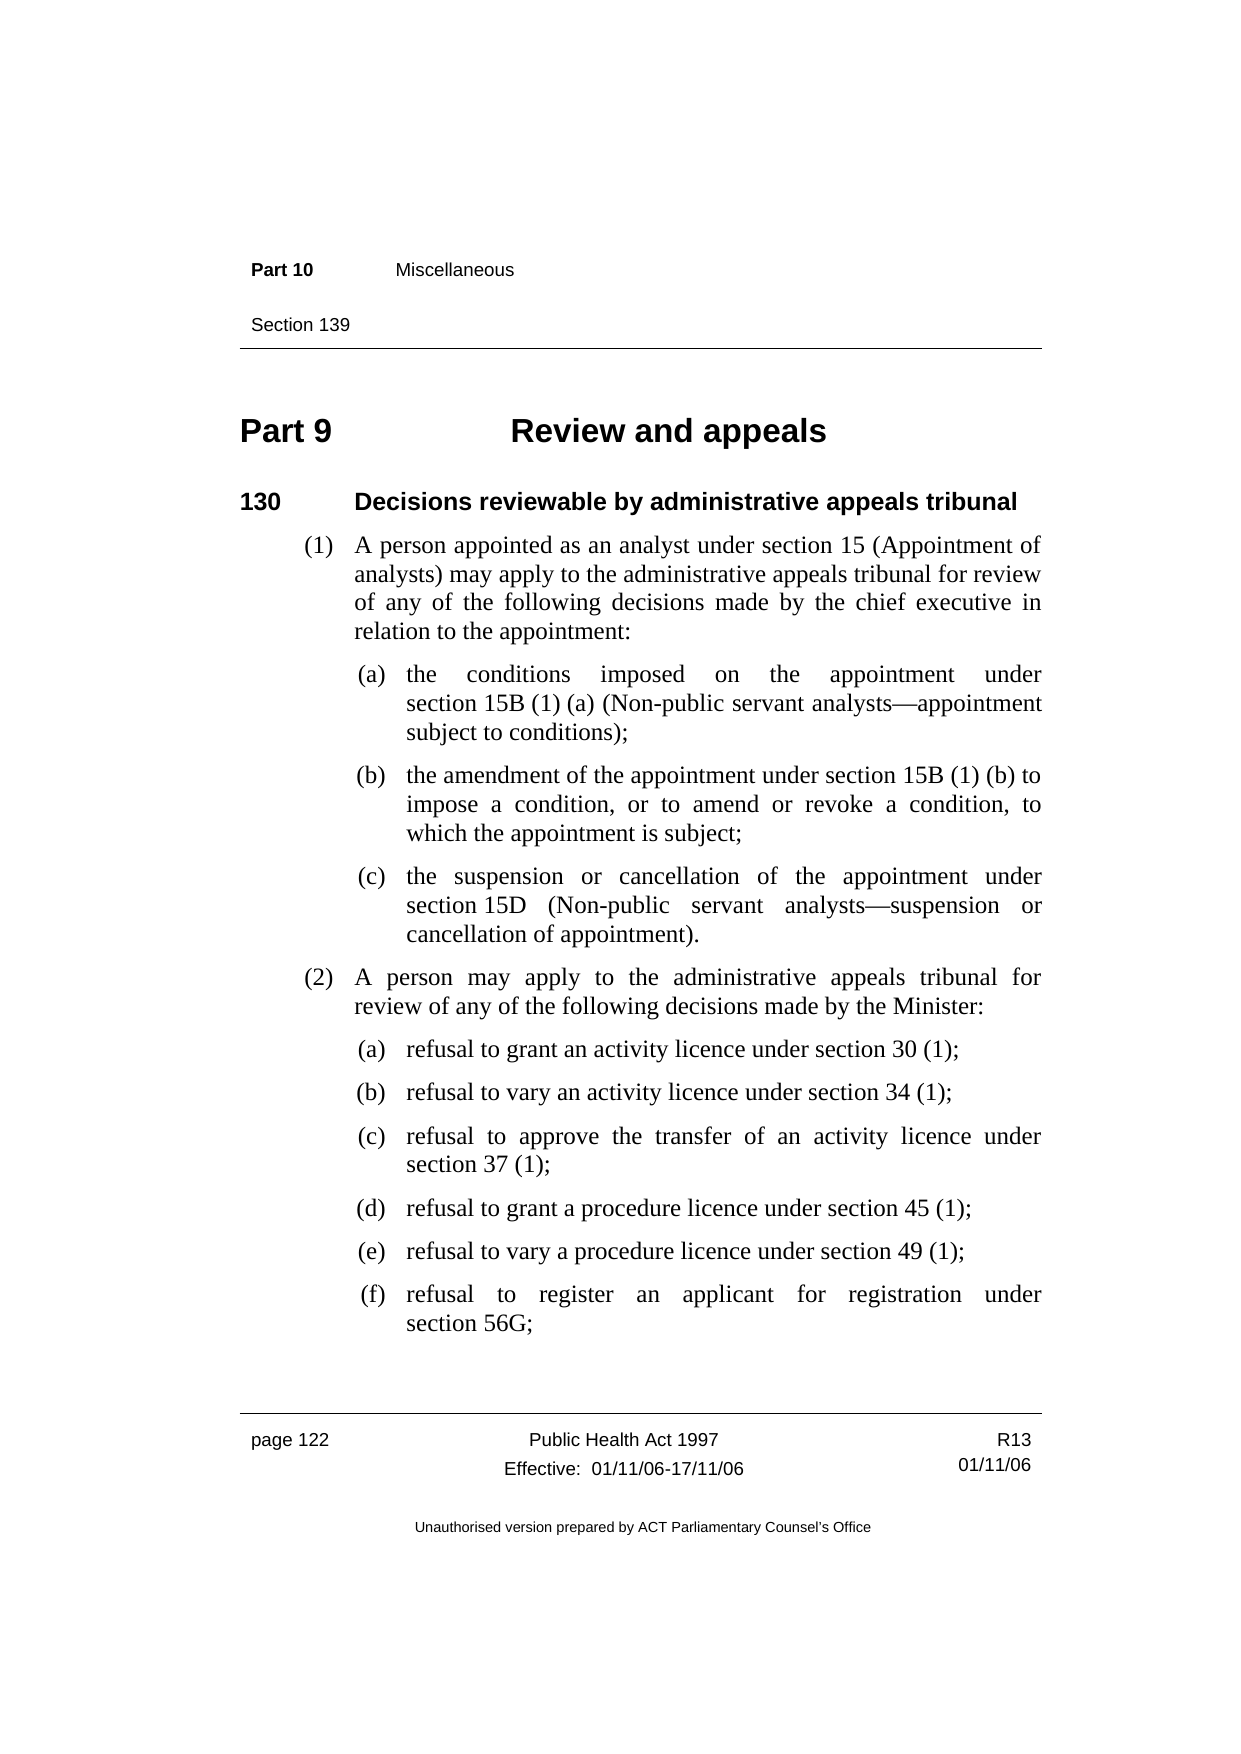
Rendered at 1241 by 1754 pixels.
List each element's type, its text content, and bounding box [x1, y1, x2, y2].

text (a) refusal to grant an activity licence under section 30 (1); [239, 1034, 1042, 1063]
text (c) the suspension or cancellation of the appointment under section 15D (Non-public servant analysts—suspension or cancellation of appointment). [239, 861, 1042, 947]
text (b) the amendment of the appointment under section 15B (1) (b) to impose a condition, or to amend or revoke a condition, to which the appointment is subject; [239, 760, 1042, 847]
text (e) refusal to vary a procedure licence under section 49 (1); [239, 1236, 1042, 1265]
text (1) A person appointed as an analyst under section 15 (Appointment of analysts) may apply to the administrative appeals tribunal for review of any of the following decisions made by the chief executive in relation to the appointment: [239, 530, 1042, 645]
text (f) refusal to register an applicant for registration under section 56G; [239, 1279, 1042, 1337]
text (a) the conditions imposed on the appointment under section 15B (1) (a) (Non-public servant analysts—appointment subject to conditions); [239, 659, 1042, 746]
text (d) refusal to grant a procedure licence under section 45 (1); [239, 1193, 1042, 1222]
text 130 Decisions reviewable by administrative appeals tribunal [239, 487, 1042, 515]
text (2) A person may apply to the administrative appeals tribunal for review of any of the following decisions made by the Minister: [239, 962, 1042, 1019]
text Part 9 Review and appeals [239, 411, 1042, 449]
text (c) refusal to approve the transfer of an activity licence under section 37 (1); [239, 1121, 1042, 1178]
text (b) refusal to vary an activity licence under section 34 (1); [239, 1077, 1042, 1106]
